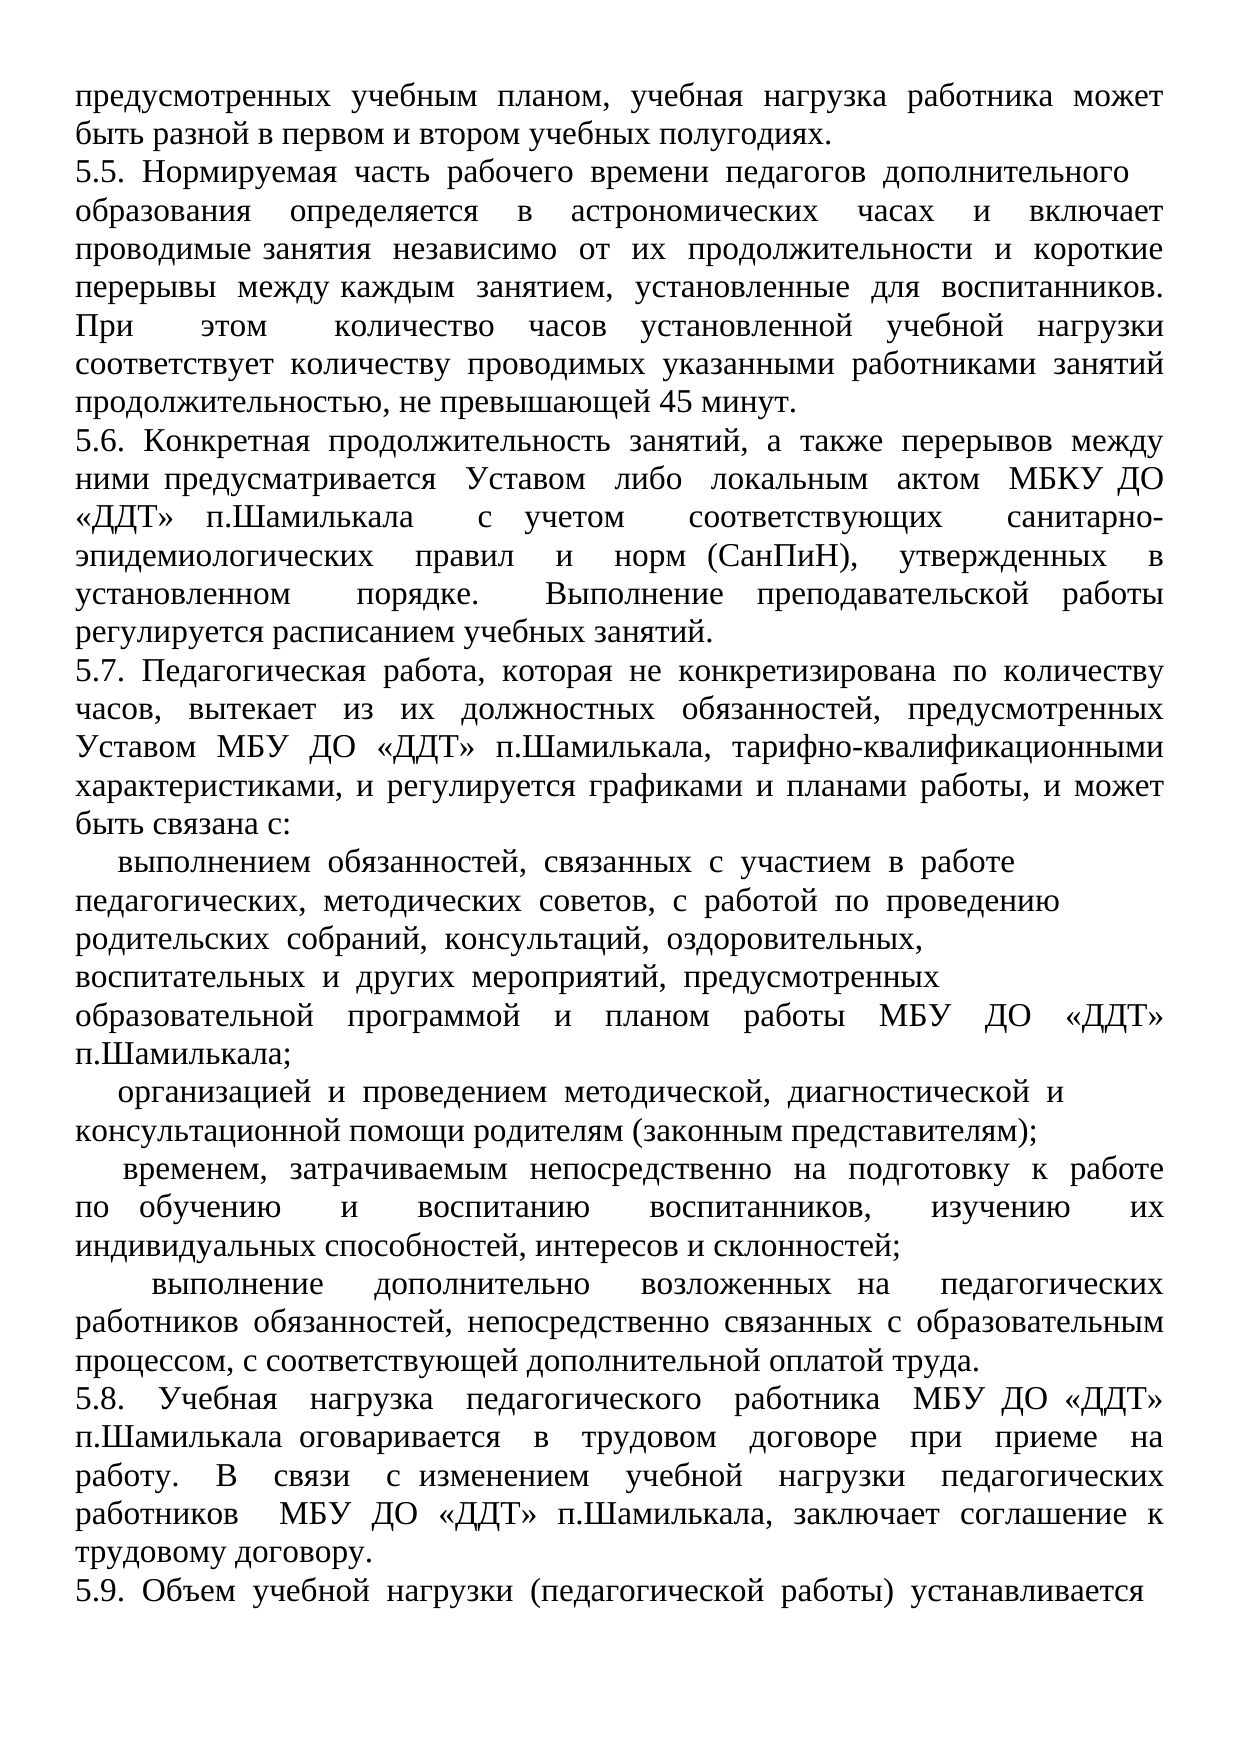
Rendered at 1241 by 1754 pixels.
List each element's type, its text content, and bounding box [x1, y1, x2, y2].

text консультационной помощи родителям (законным представителям); [75, 1110, 1165, 1148]
text 5.6. Конкретная продолжительность занятий, а также перерывов между ними предусматривается Уставом либо локальным актом МБКУ ДО «ДДТ» п.Шамилькала с учетом соответствующих санитарно-эпидемиологических правил и норм (СанПиН), утвержденных в установленном порядке. Выполнение преподавательской работы регулируется расписанием учебных занятий. [75, 420, 1165, 650]
text  выполнение дополнительно возложенных на педагогических работников обязанностей, непосредственно связанных с образовательным процессом, с соответствующей дополнительной оплатой труда. [75, 1263, 1165, 1378]
text 5.9. Объем учебной нагрузки (педагогической работы) устанавливается [75, 1570, 1165, 1608]
text образования определяется в астрономических часах и включает проводимые занятия независимо от их продолжительности и короткие перерывы между каждым занятием, установленные для воспитанников. При этом количество часов установленной учебной нагрузки соответствует количеству проводимых указанными работниками занятий продолжительностью, не превышающей 45 минут. [75, 190, 1165, 420]
text образовательной программой и планом работы МБУ ДО «ДДТ» п.Шамилькала; [75, 995, 1165, 1072]
text педагогических, методических советов, с работой по проведению [75, 880, 1165, 918]
text 5.7. Педагогическая работа, которая не конкретизирована по количеству часов, вытекает из их должностных обязанностей, предусмотренных Уставом МБУ ДО «ДДТ» п.Шамилькала, тарифно-квалификационными характеристиками, и регулируется графиками и планами работы, и может быть связана с: [75, 650, 1165, 842]
text 5.8. Учебная нагрузка педагогического работника МБУ ДО «ДДТ» п.Шамилькала оговаривается в трудовом договоре при приеме на работу. В связи с изменением учебной нагрузки педагогических работников МБУ ДО «ДДТ» п.Шамилькала, заключает соглашение к трудовому договору. [75, 1378, 1165, 1570]
text  организацией и проведением методической, диагностической и [75, 1072, 1165, 1110]
text предусмотренных учебным планом, учебная нагрузка работника может быть разной в первом и втором учебных полугодиях. [75, 75, 1165, 152]
text 5.5. Нормируемая часть рабочего времени педагогов дополнительного [75, 152, 1165, 190]
text родительских собраний, консультаций, оздоровительных, [75, 918, 1165, 957]
text воспитательных и других мероприятий, предусмотренных [75, 957, 1165, 995]
text  выполнением обязанностей, связанных с участием в работе [75, 842, 1165, 880]
text  временем, затрачиваемым непосредственно на подготовку к работе по обучению и воспитанию воспитанников, изучению их индивидуальных способностей, интересов и склонностей; [75, 1148, 1165, 1263]
